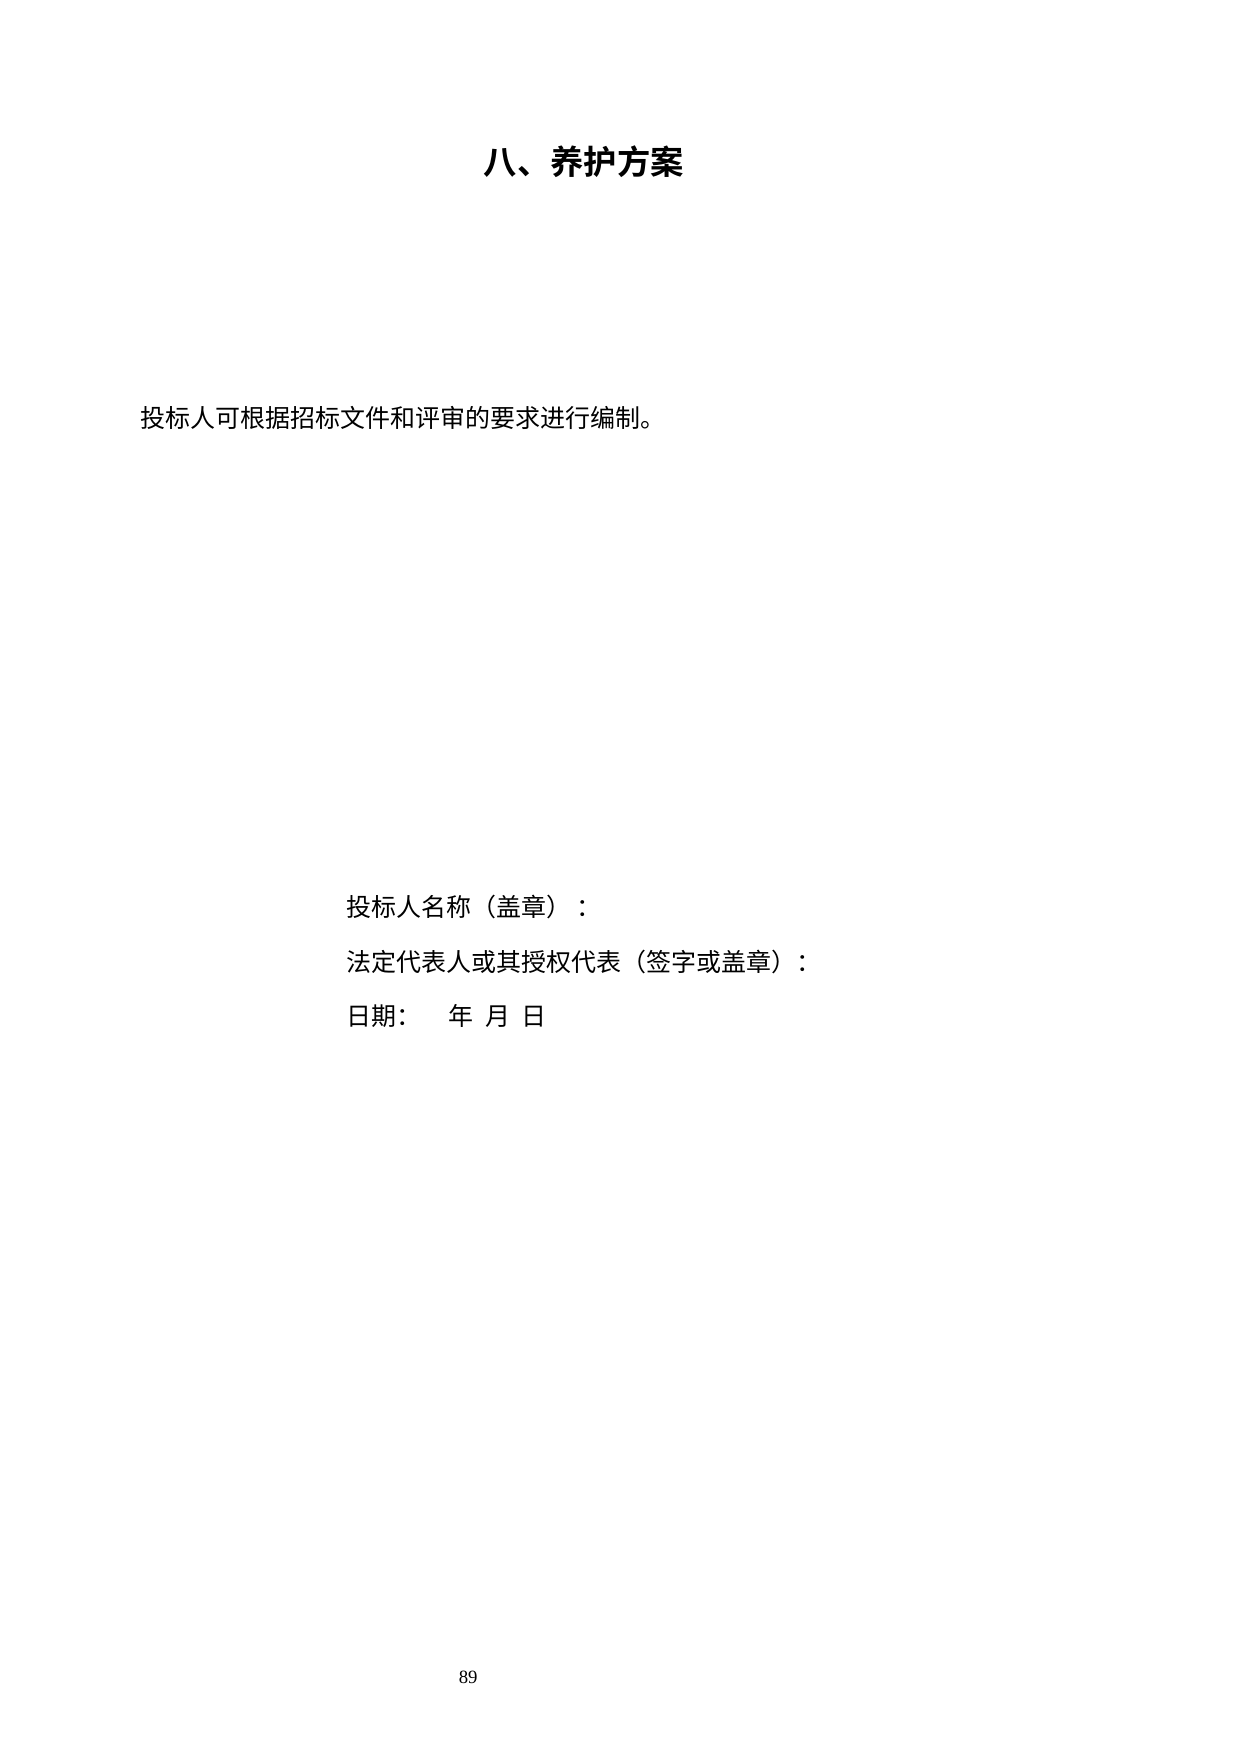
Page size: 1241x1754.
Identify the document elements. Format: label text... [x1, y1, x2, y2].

text 法定代表人或其授权代表（签字或盖章）： [140, 942, 1077, 978]
text 日期： 年 月 日 [140, 997, 1077, 1033]
text 投标人可根据招标文件和评审的要求进行编制。 [140, 398, 1077, 435]
text 八、养护方案 [140, 136, 1027, 184]
text 投标人名称（盖章） ： [140, 888, 1077, 924]
